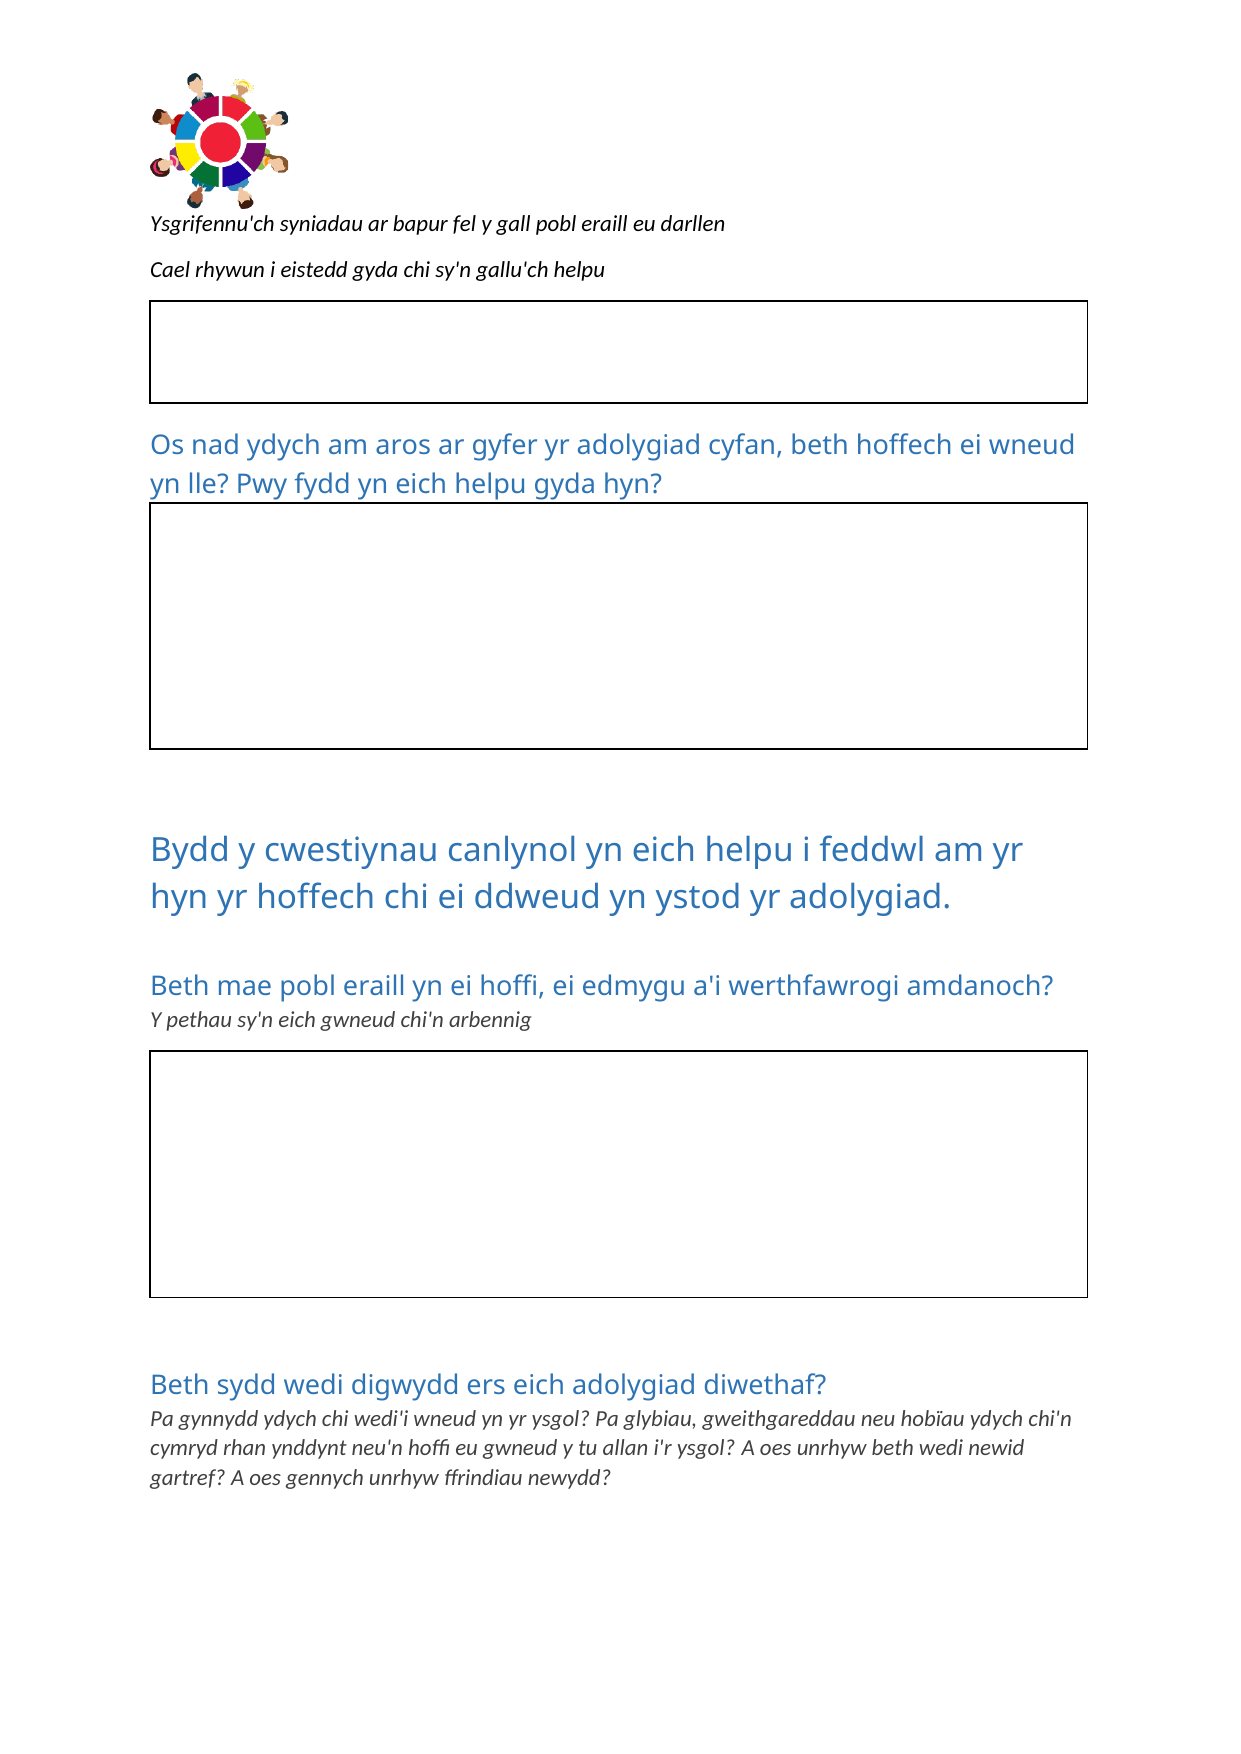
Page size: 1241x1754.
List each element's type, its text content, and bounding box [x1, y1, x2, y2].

subtitle Beth mae pobl eraill yn ei hoffi, ei edmygu a'i werthfawrogi amdanoch? [150, 967, 1090, 1003]
text Ysgrifennu'ch syniadau ar bapur fel y gall pobl eraill eu darllen [150, 209, 1090, 237]
subtitle Beth sydd wedi digwydd ers eich adolygiad diwethaf? [150, 1365, 1090, 1402]
text Pa gynnydd ydych chi wedi'i wneud yn yr ysgol? Pa glybiau, gweithgareddau neu hobïau ydych chi'n cymryd rhan ynddynt neu'n hoffi eu gwneud y tu allan i'r ysgol? A oes unrhyw beth wedi newid gartref? A oes gennych unrhyw ffrindiau newydd? [150, 1404, 1090, 1491]
text Cael rhywun i eistedd gyda chi sy'n gallu'ch helpu [150, 255, 1090, 283]
picture [150, 73, 289, 209]
subtitle Bydd y cwestiynau canlynol yn eich helpu i feddwl am yr hyn yr hoffech chi ei ddweud yn ystod yr adolygiad. [150, 825, 1090, 918]
text Y pethau sy'n eich gwneud chi'n arbennig [150, 1005, 1090, 1033]
subtitle Os nad ydych am aros ar gyfer yr adolygiad cyfan, beth hoffech ei wneud yn lle? Pwy fydd yn eich helpu gyda hyn? [150, 426, 1090, 501]
